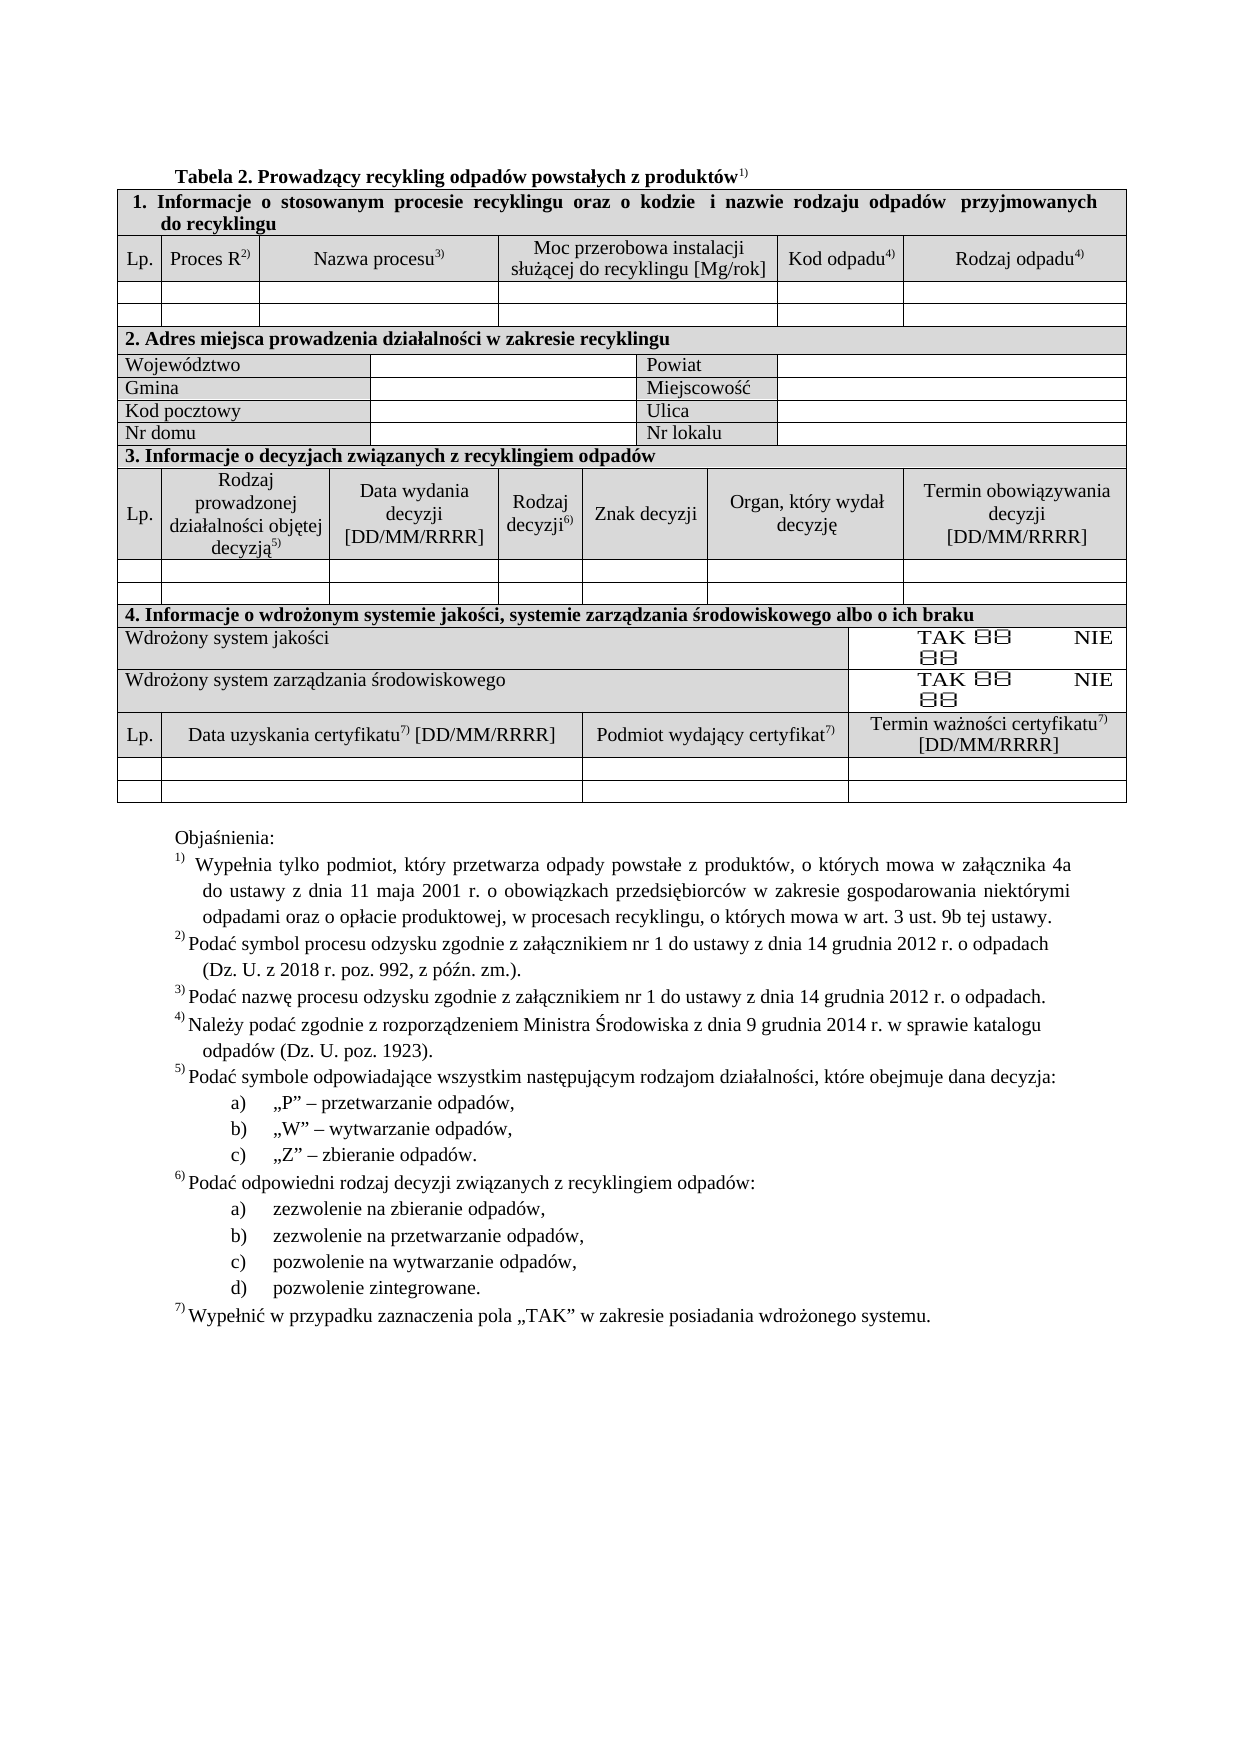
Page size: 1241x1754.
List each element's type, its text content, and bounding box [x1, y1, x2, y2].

table_cell [499, 583, 582, 604]
table_cell [583, 560, 707, 582]
table_cell Nr domu [118, 423, 370, 445]
list „W” – wytwarzanie odpadów, [231, 1117, 1157, 1140]
table_cell [371, 378, 636, 399]
table_cell [330, 560, 498, 582]
table_cell [778, 282, 903, 303]
table_cell [371, 423, 636, 445]
table_cell [118, 282, 161, 303]
list „Z” – zbieranie odpadów. [231, 1143, 1157, 1166]
table_header 1. Informacje o stosowanym procesie recyklingu oraz o kodzie i nazwie rodzaju odpadów przyjmowanych do recyklingu [118, 190, 1126, 235]
text 1) Wypełnia tylko podmiot, który przetwarza odpady powstałe z produktów, o których mowa w załącznika 4a do ustawy z dnia 11 maja 2001 r. o obowiązkach przedsiębiorców w zakresie gospodarowania niektórymi odpadami oraz o opłacie produktowej, w procesach recyklingu, o których mowa w art. 3 ust. 9b tej ustawy. [174, 849, 1072, 928]
subtitle Tabela 2. Prowadzący recykling odpadów powstałych z produktów1) [174, 165, 1157, 188]
table_cell [118, 560, 161, 582]
table_cell Proces R2) [162, 236, 259, 281]
table_cell Termin obowiązywania decyzji [DD/MM/RRRR] [904, 469, 1126, 559]
table_cell [583, 781, 848, 802]
table_cell Data uzyskania certyfikatu7) [DD/MM/RRRR] [162, 713, 582, 757]
table_cell Moc przerobowa instalacji służącej do recyklingu [Mg/rok] [499, 236, 777, 281]
text (Dz. U. z 2018 r. poz. 992, z późn. zm.). [202, 958, 1157, 981]
table_cell Miejscowość [637, 378, 777, 399]
list „P” – przetwarzanie odpadów, [231, 1091, 1157, 1114]
table_cell Termin ważności certyfikatu7) [DD/MM/RRRR] [849, 713, 1126, 757]
table_cell Gmina [118, 378, 370, 399]
table_cell [162, 560, 329, 582]
table_cell [904, 282, 1126, 303]
table_cell [583, 758, 848, 779]
table_cell [904, 304, 1126, 326]
table_cell Wdrożony system jakości [118, 628, 848, 669]
table_cell [118, 583, 161, 604]
table_cell [118, 304, 161, 326]
table_cell Nazwa procesu3) [260, 236, 498, 281]
table_cell Lp. [118, 236, 161, 281]
table_cell [708, 560, 903, 582]
table_cell [371, 355, 636, 377]
text 2) Podać symbol procesu odzysku zgodnie z załącznikiem nr 1 do ustawy z dnia 14 grudnia 2012 r. o odpadach [174, 932, 1157, 954]
table_cell [499, 282, 777, 303]
text Objaśnienia: [174, 826, 1157, 848]
table_cell [778, 304, 903, 326]
text 4) Należy podać zgodnie z rozporządzeniem Ministra Środowiska z dnia 9 grudnia 2014 r. w sprawie katalogu odpadów (Dz. U. poz. 1923). [174, 1009, 1049, 1062]
table_cell [778, 423, 1126, 445]
table_cell TAK  NIE  [849, 628, 1126, 669]
table_cell Kod odpadu4) [778, 236, 903, 281]
table_cell Lp. [118, 713, 161, 757]
text 3) Podać nazwę procesu odzysku zgodnie z załącznikiem nr 1 do ustawy z dnia 14 grudnia 2012 r. o odpadach. [174, 981, 1157, 1008]
list zezwolenie na zbieranie odpadów, [231, 1197, 1157, 1220]
list pozwolenie na wytwarzanie odpadów, [231, 1250, 1157, 1272]
table_cell Powiat [637, 355, 777, 377]
table_cell Rodzaj prowadzonej działalności objętej decyzją5) [162, 469, 329, 559]
table_cell [162, 781, 582, 802]
table_cell [708, 583, 903, 604]
table_cell [330, 583, 498, 604]
table_cell Rodzaj odpadu4) [904, 236, 1126, 281]
table_cell Organ, który wydał decyzję [708, 469, 903, 559]
table_cell Ulica [637, 401, 777, 422]
table_cell [260, 282, 498, 303]
table_cell Wdrożony system zarządzania środowiskowego [118, 670, 848, 712]
table_cell 4. Informacje o wdrożonym systemie jakości, systemie zarządzania środowiskowego albo o ich braku [118, 605, 1126, 627]
table_cell [583, 583, 707, 604]
table_cell [778, 401, 1126, 422]
table_cell Rodzaj decyzji6) [499, 469, 582, 559]
table_cell Znak decyzji [583, 469, 707, 559]
table_cell [778, 378, 1126, 399]
table_cell [371, 401, 636, 422]
table_cell 3. Informacje o decyzjach związanych z recyklingiem odpadów [118, 446, 1126, 467]
table_cell TAK  NIE  [849, 670, 1126, 712]
table_cell 2. Adres miejsca prowadzenia działalności w zakresie recyklingu [118, 327, 1126, 354]
table_cell [778, 355, 1126, 377]
table_cell [162, 282, 259, 303]
table_cell [904, 583, 1126, 604]
text 7) Wypełnić w przypadku zaznaczenia pola „TAK” w zakresie posiadania wdrożonego systemu. [174, 1300, 1157, 1327]
list zezwolenie na przetwarzanie odpadów, [231, 1223, 1157, 1246]
table_cell Podmiot wydający certyfikat7) [583, 713, 848, 757]
table_cell Województwo [118, 355, 370, 377]
table_cell Nr lokalu [637, 423, 777, 445]
table_cell [904, 560, 1126, 582]
table_cell [260, 304, 498, 326]
table_cell [849, 758, 1126, 779]
table_cell [118, 781, 161, 802]
table_cell [499, 304, 777, 326]
text 5) Podać symbole odpowiadające wszystkim następującym rodzajom działalności, które obejmuje dana decyzja: [174, 1065, 1157, 1088]
table_cell [499, 560, 582, 582]
text 6) Podać odpowiedni rodzaj decyzji związanych z recyklingiem odpadów: [174, 1167, 1157, 1194]
table_cell Kod pocztowy [118, 401, 370, 422]
table_cell [849, 781, 1126, 802]
table_cell Lp. [118, 469, 161, 559]
table_cell [118, 758, 161, 779]
table_cell [162, 583, 329, 604]
table_cell [162, 304, 259, 326]
table_cell Data wydania decyzji [DD/MM/RRRR] [330, 469, 498, 559]
table_cell [162, 758, 582, 779]
list pozwolenie zintegrowane. [231, 1276, 1157, 1299]
